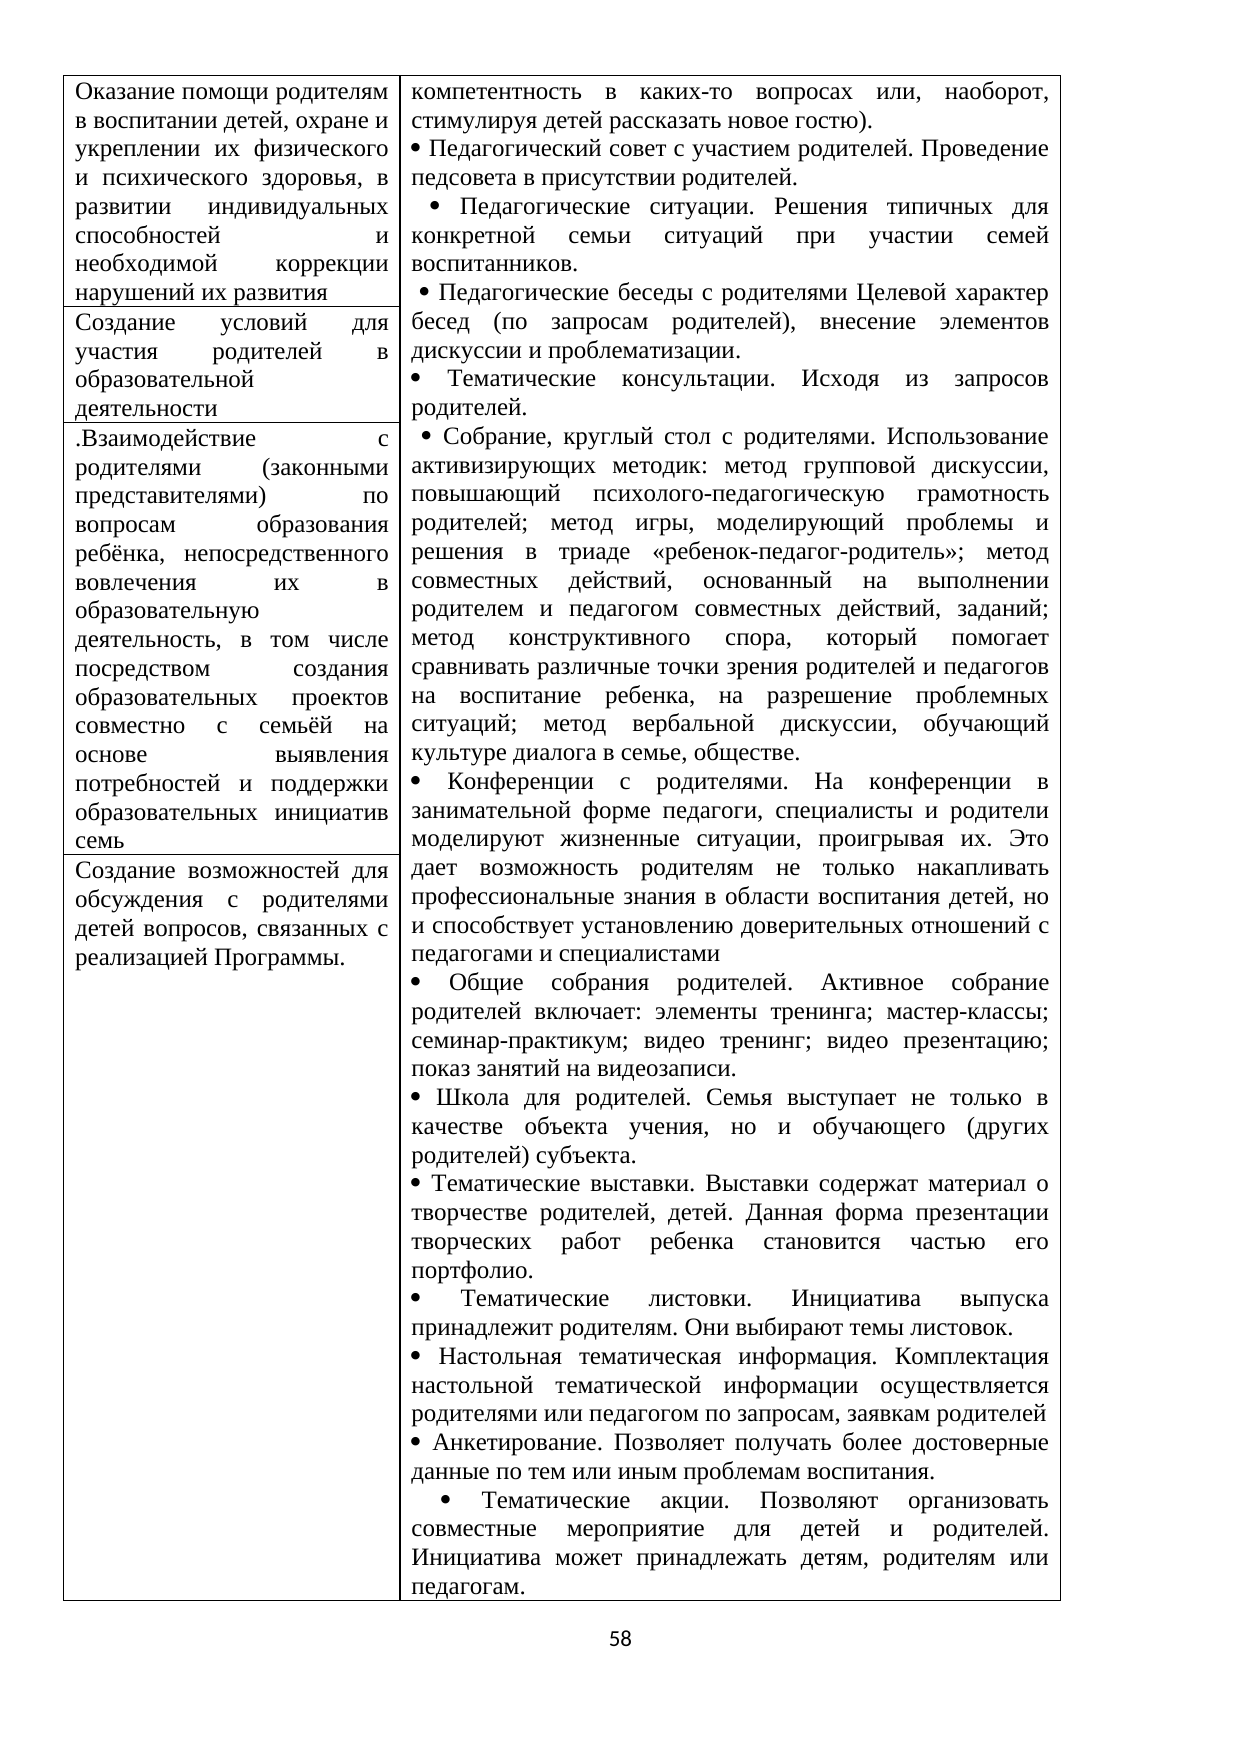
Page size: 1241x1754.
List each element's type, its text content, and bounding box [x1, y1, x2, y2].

table_cell .Взаимодействие с родителями (законными представителями) по вопросам образования ребёнка, непосредственного вовлечения их в образовательную деятельность, в том числе посредством создания образовательных проектов совместно с семьёй на основе выявления потребностей и поддержки образовательных инициатив семь [64, 423, 399, 854]
table_cell Создание возможностей для обсуждения с родителями детей вопросов, связанных с реализацией Программы. [64, 855, 399, 1600]
table_cell Создание условий для участия родителей в образовательной деятельности [64, 307, 399, 422]
table_cell Оказание помощи родителям в воспитании детей, охране и укреплении их физического и психического здоровья, в развитии индивидуальных способностей и необходимой коррекции нарушений их развития [64, 76, 399, 306]
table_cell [401, 76, 1060, 1600]
